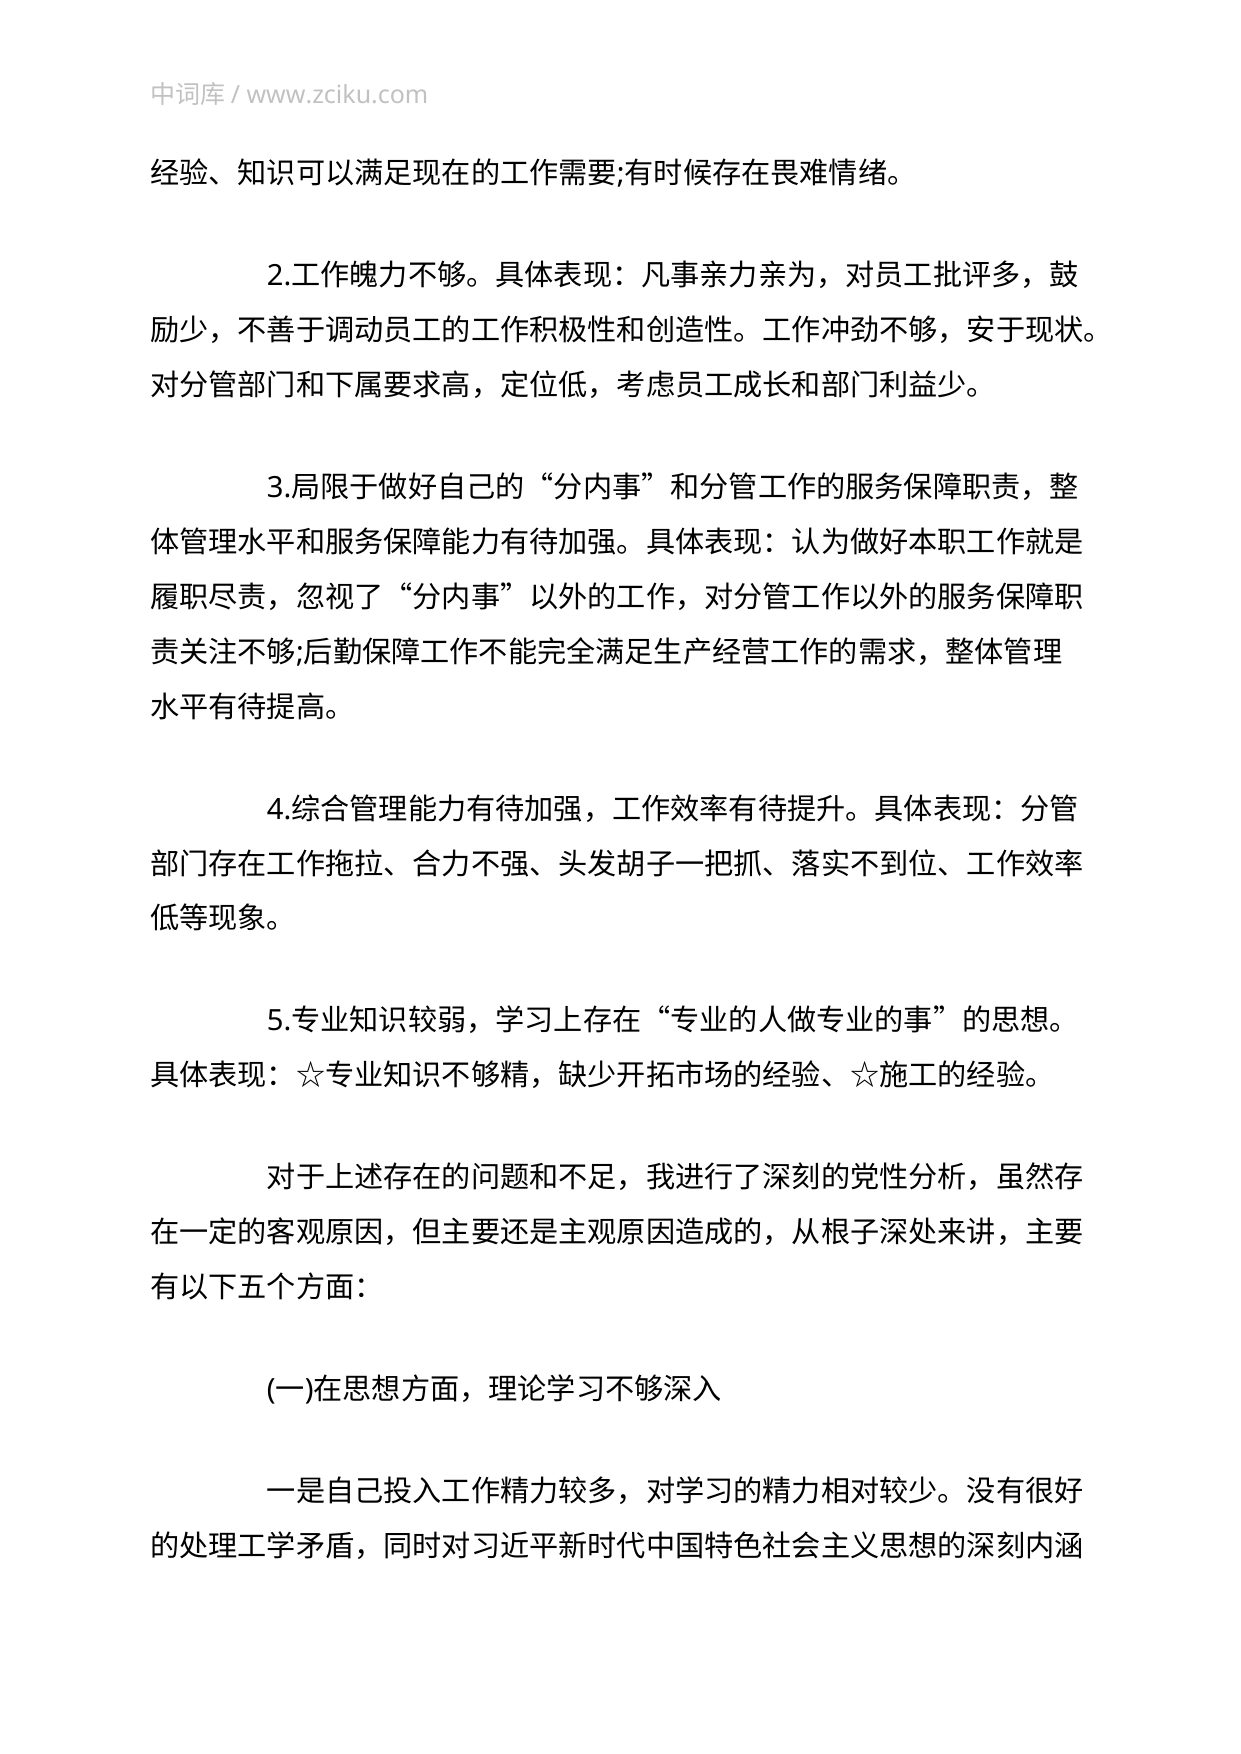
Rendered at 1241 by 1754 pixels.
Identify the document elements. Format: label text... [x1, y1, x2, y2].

text 5.专业知识较弱，学习上存在“专业的人做专业的事”的思想。具体表现：☆专业知识不够精，缺少开拓市场的经验、☆施工的经验。 [150, 997, 1090, 1094]
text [150, 150, 1090, 192]
text 2.工作魄力不够。具体表现：凡事亲力亲为，对员工批评多，鼓励少，不善于调动员工的工作积极性和创造性。工作冲劲不够，安于现状。对分管部门和下属要求高，定位低，考虑员工成长和部门利益少。 [150, 252, 1090, 404]
text 4.综合管理能力有待加强，工作效率有待提升。具体表现：分管部门存在工作拖拉、合力不强、头发胡子一把抓、落实不到位、工作效率低等现象。 [150, 785, 1090, 937]
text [150, 1467, 1090, 1564]
text 3.局限于做好自己的“分内事”和分管工作的服务保障职责，整体管理水平和服务保障能力有待加强。具体表现：认为做好本职工作就是履职尽责，忽视了“分内事”以外的工作，对分管工作以外的服务保障职责关注不够;后勤保障工作不能完全满足生产经营工作的需求，整体管理水平有待提高。 [150, 464, 1090, 726]
text 对于上述存在的问题和不足，我进行了深刻的党性分析，虽然存在一定的客观原因，但主要还是主观原因造成的，从根子深处来讲，主要有以下五个方面： [150, 1154, 1090, 1306]
text (一)在思想方面，理论学习不够深入 [150, 1365, 1090, 1408]
